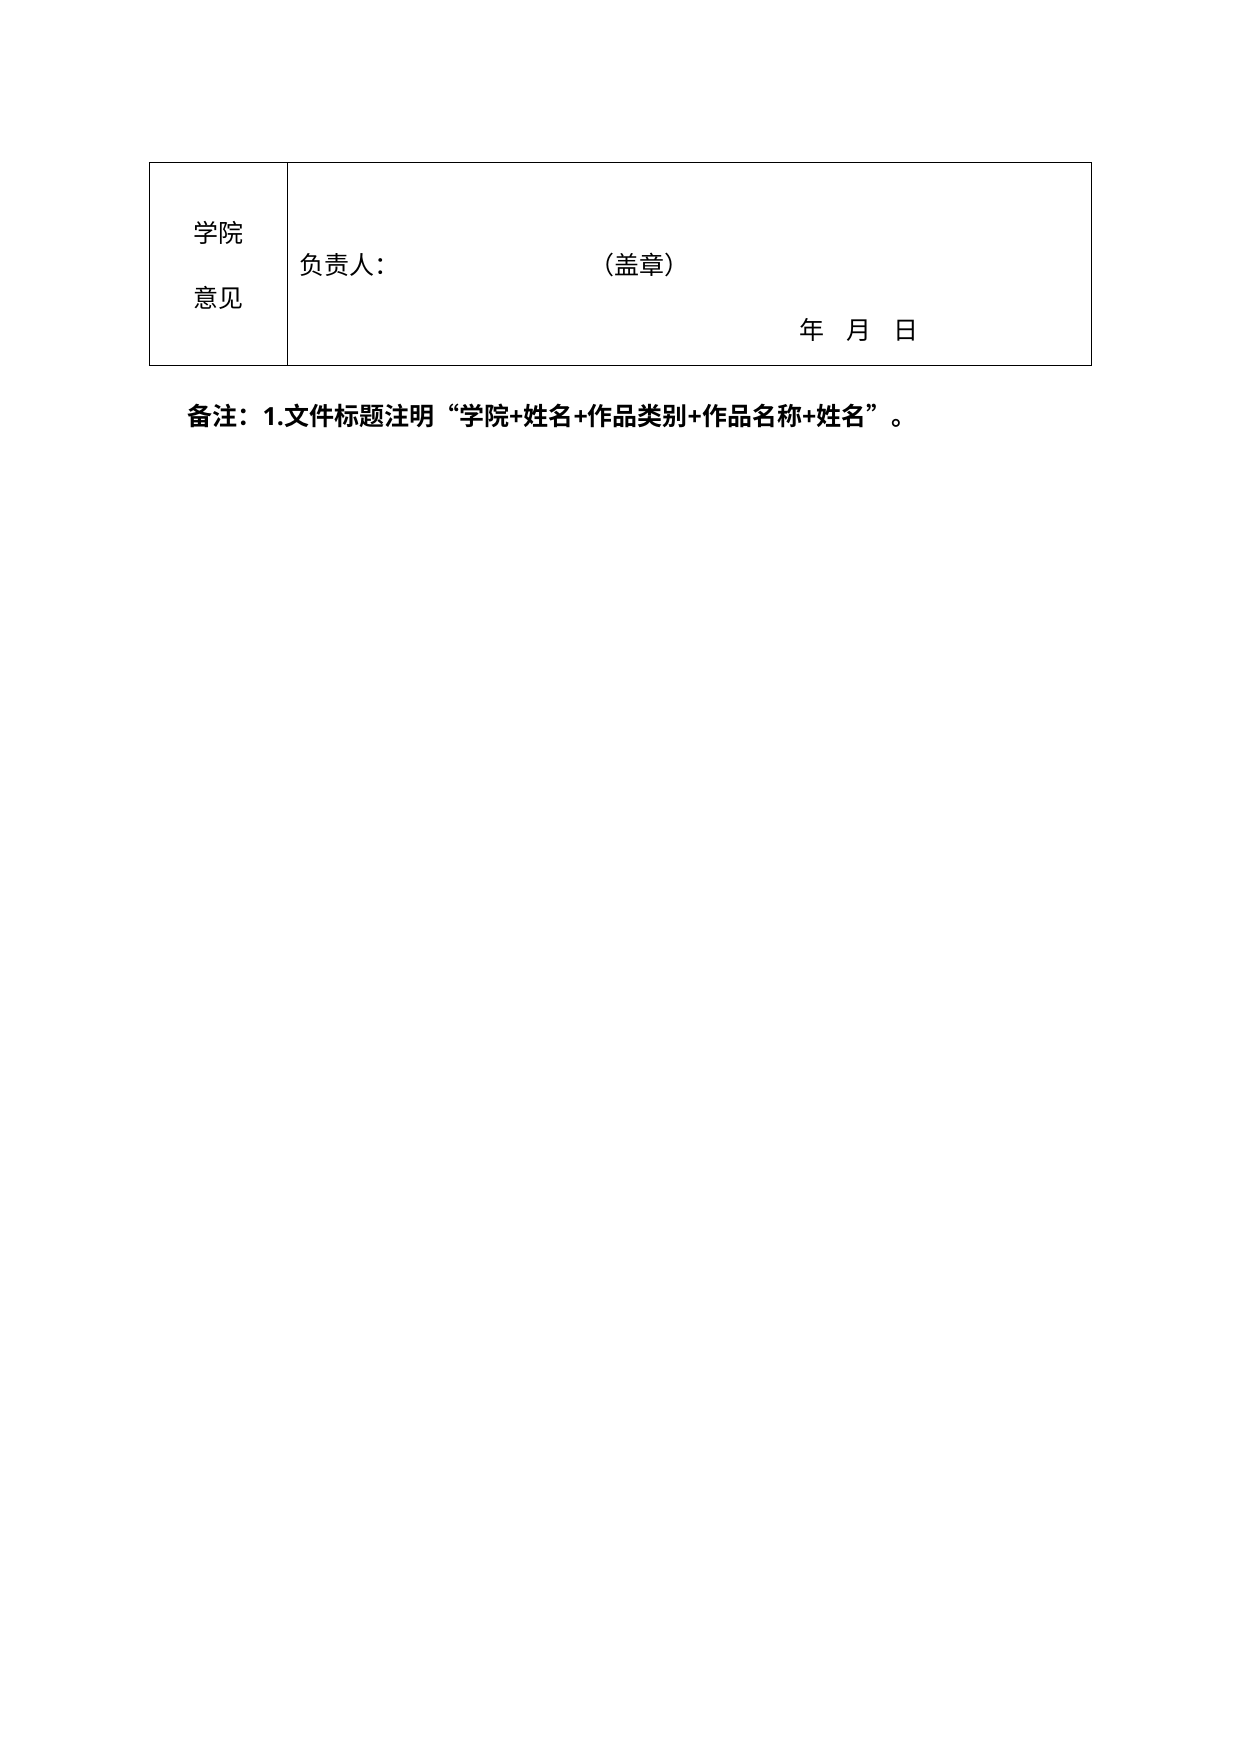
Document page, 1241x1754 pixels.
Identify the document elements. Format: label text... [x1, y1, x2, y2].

subtitle 备注：1.文件标题注明“学院+姓名+作品类别+作品名称+姓名”。 [187, 382, 1053, 447]
table_cell 学院 意见 [150, 163, 287, 365]
table_cell 负责人： （盖章） 年 月 日 [288, 163, 1091, 365]
